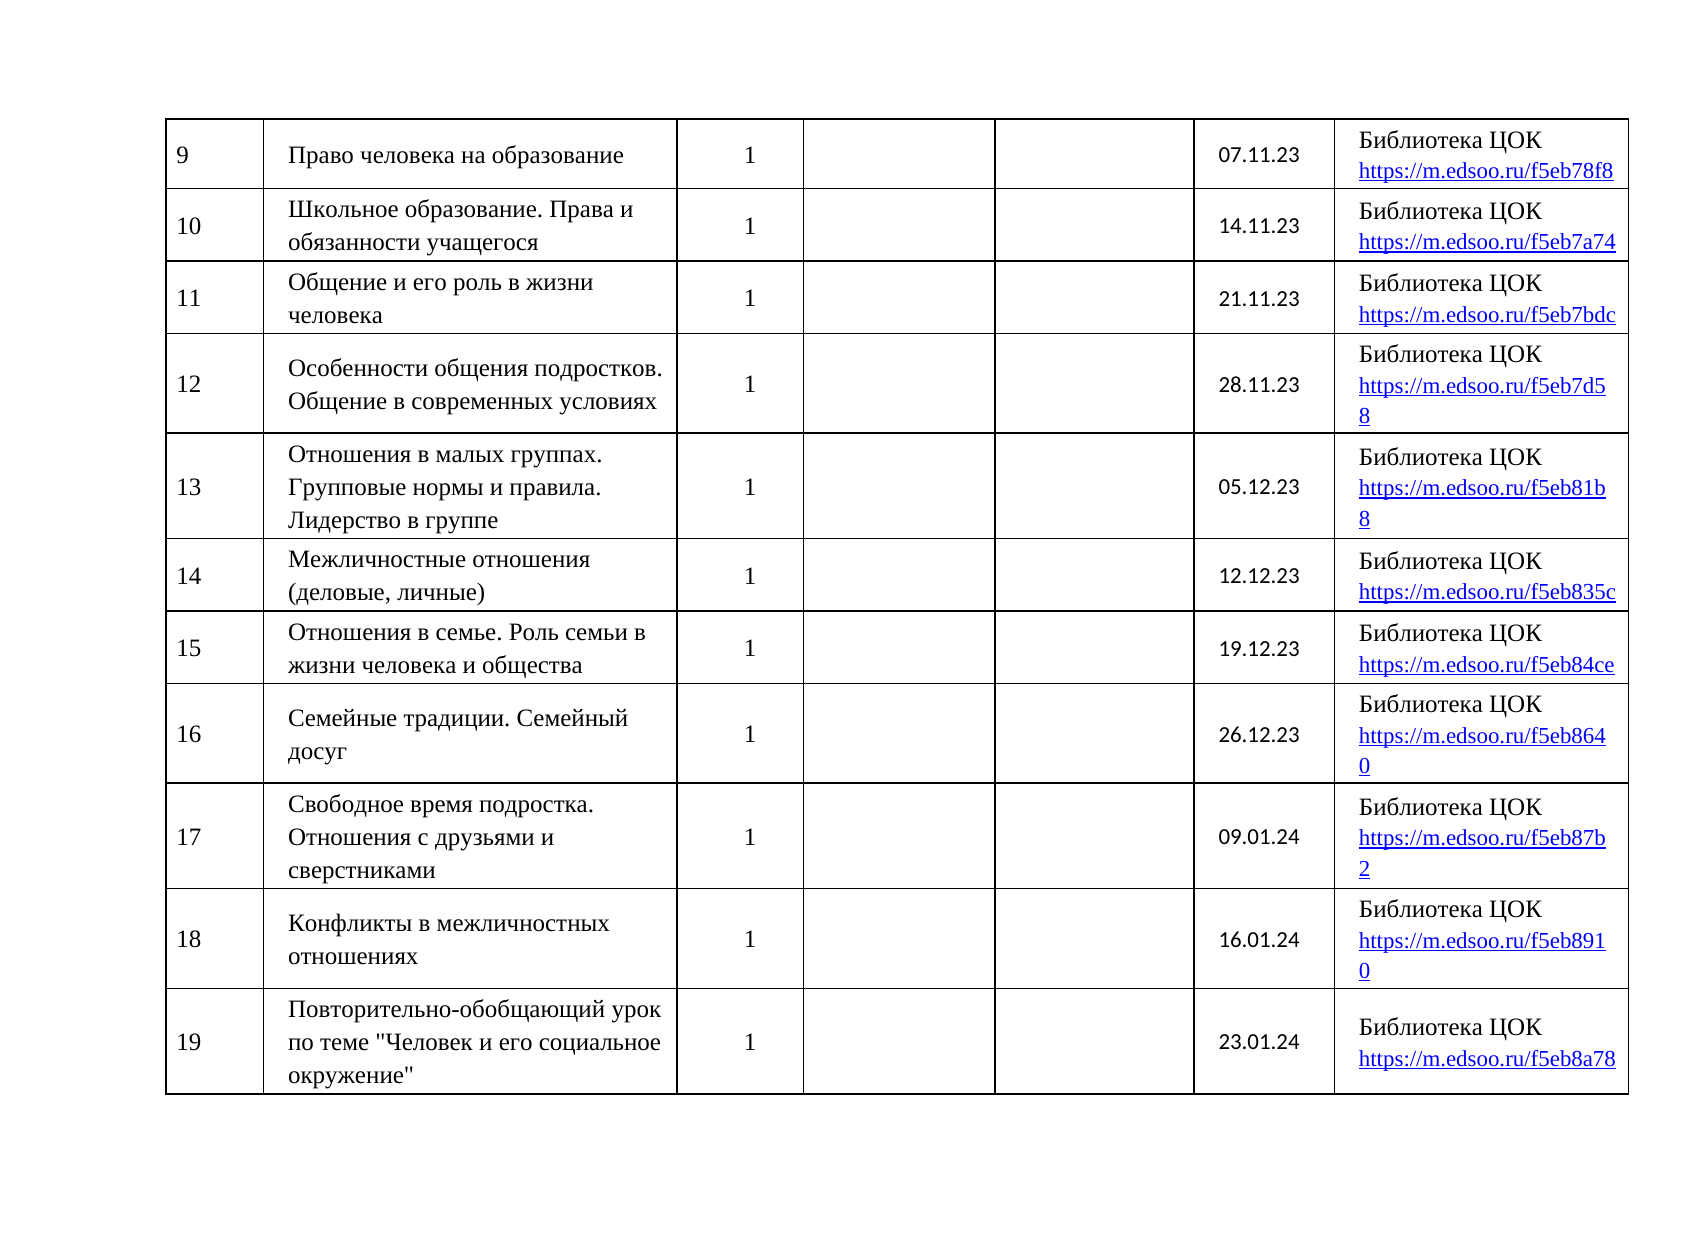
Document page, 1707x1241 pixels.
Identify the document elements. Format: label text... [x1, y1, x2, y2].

table_cell [996, 262, 1193, 332]
table_cell [996, 539, 1193, 610]
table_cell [264, 989, 676, 1093]
table_cell Отношения в семье. Роль семьи в жизни человека и общества [264, 612, 676, 682]
table_cell [804, 684, 994, 782]
table_cell [804, 989, 994, 1093]
table_cell Конфликты в межличностных отношениях [264, 889, 676, 987]
table_cell 18 [167, 889, 263, 987]
table_cell 11 [167, 262, 263, 332]
table_cell 19.12.23 [1195, 612, 1334, 682]
table_cell 1 [678, 889, 803, 987]
table_cell 05.12.23 [1195, 434, 1334, 538]
table_cell 1 [678, 612, 803, 682]
table_cell [996, 434, 1193, 538]
table_cell Библиотека ЦОК https://m.edsoo.ru/f5eb7d58 [1335, 334, 1628, 432]
table_cell Библиотека ЦОК https://m.edsoo.ru/f5eb87b2 [1335, 784, 1628, 888]
table_cell [996, 334, 1193, 432]
table_cell 17 [167, 784, 263, 888]
table_cell 12 [167, 334, 263, 432]
table_cell Семейные традиции. Семейный досуг [264, 684, 676, 782]
table_cell 1 [678, 262, 803, 332]
table_cell 1 [678, 684, 803, 782]
table_cell Библиотека ЦОК https://m.edsoo.ru/f5eb8a78 [1335, 989, 1628, 1093]
table_cell 1 [678, 989, 803, 1093]
table_cell 1 [678, 120, 803, 188]
table_cell [996, 989, 1193, 1093]
table_cell Библиотека ЦОК https://m.edsoo.ru/f5eb8640 [1335, 684, 1628, 782]
table_cell 10 [167, 189, 263, 260]
table_cell 07.11.23 [1195, 120, 1334, 188]
table_cell [804, 189, 994, 260]
table_cell 1 [678, 539, 803, 610]
table_cell [996, 120, 1193, 188]
table_cell Свободное время подростка. Отношения с друзьями и сверстниками [264, 784, 676, 888]
table_cell [804, 539, 994, 610]
table_cell Особенности общения подростков. Общение в современных условиях [264, 334, 676, 432]
table_cell 13 [167, 434, 263, 538]
table_cell Библиотека ЦОК https://m.edsoo.ru/f5eb7a74 [1335, 189, 1628, 260]
table_cell [996, 684, 1193, 782]
table_cell 21.11.23 [1195, 262, 1334, 332]
table_cell Библиотека ЦОК https://m.edsoo.ru/f5eb78f8 [1335, 120, 1628, 188]
table_cell 14 [167, 539, 263, 610]
table_cell Библиотека ЦОК https://m.edsoo.ru/f5eb81b8 [1335, 434, 1628, 538]
table_cell [996, 889, 1193, 987]
table_cell [804, 889, 994, 987]
table_cell 1 [678, 784, 803, 888]
table_cell [804, 334, 994, 432]
table_cell 15 [167, 612, 263, 682]
table_cell Межличностные отношения (деловые, личные) [264, 539, 676, 610]
table_cell [804, 120, 994, 188]
table_cell [804, 262, 994, 332]
table_cell [996, 612, 1193, 682]
table_cell 1 [678, 334, 803, 432]
table_cell 26.12.23 [1195, 684, 1334, 782]
table_cell 14.11.23 [1195, 189, 1334, 260]
table_cell 23.01.24 [1195, 989, 1334, 1093]
table_cell Библиотека ЦОК https://m.edsoo.ru/f5eb84ce [1335, 612, 1628, 682]
table_cell 1 [678, 189, 803, 260]
table_cell 1 [678, 434, 803, 538]
table_cell 9 [167, 120, 263, 188]
table_cell 16 [167, 684, 263, 782]
table_cell Школьное образование. Права и обязанности учащегося [264, 189, 676, 260]
table_cell Библиотека ЦОК https://m.edsoo.ru/f5eb8910 [1335, 889, 1628, 987]
table_cell 12.12.23 [1195, 539, 1334, 610]
table_cell [804, 434, 994, 538]
table_cell Право человека на образование [264, 120, 676, 188]
table_cell Общение и его роль в жизни человека [264, 262, 676, 332]
table_cell 09.01.24 [1195, 784, 1334, 888]
table_cell 16.01.24 [1195, 889, 1334, 987]
table_cell Библиотека ЦОК https://m.edsoo.ru/f5eb835c [1335, 539, 1628, 610]
table_cell 28.11.23 [1195, 334, 1334, 432]
table_cell Отношения в малых группах. Групповые нормы и правила. Лидерство в группе [264, 434, 676, 538]
table_cell [804, 784, 994, 888]
table_cell Библиотека ЦОК https://m.edsoo.ru/f5eb7bdc [1335, 262, 1628, 332]
table_cell 19 [167, 989, 263, 1093]
table_cell [996, 189, 1193, 260]
table_cell [804, 612, 994, 682]
table_cell [996, 784, 1193, 888]
